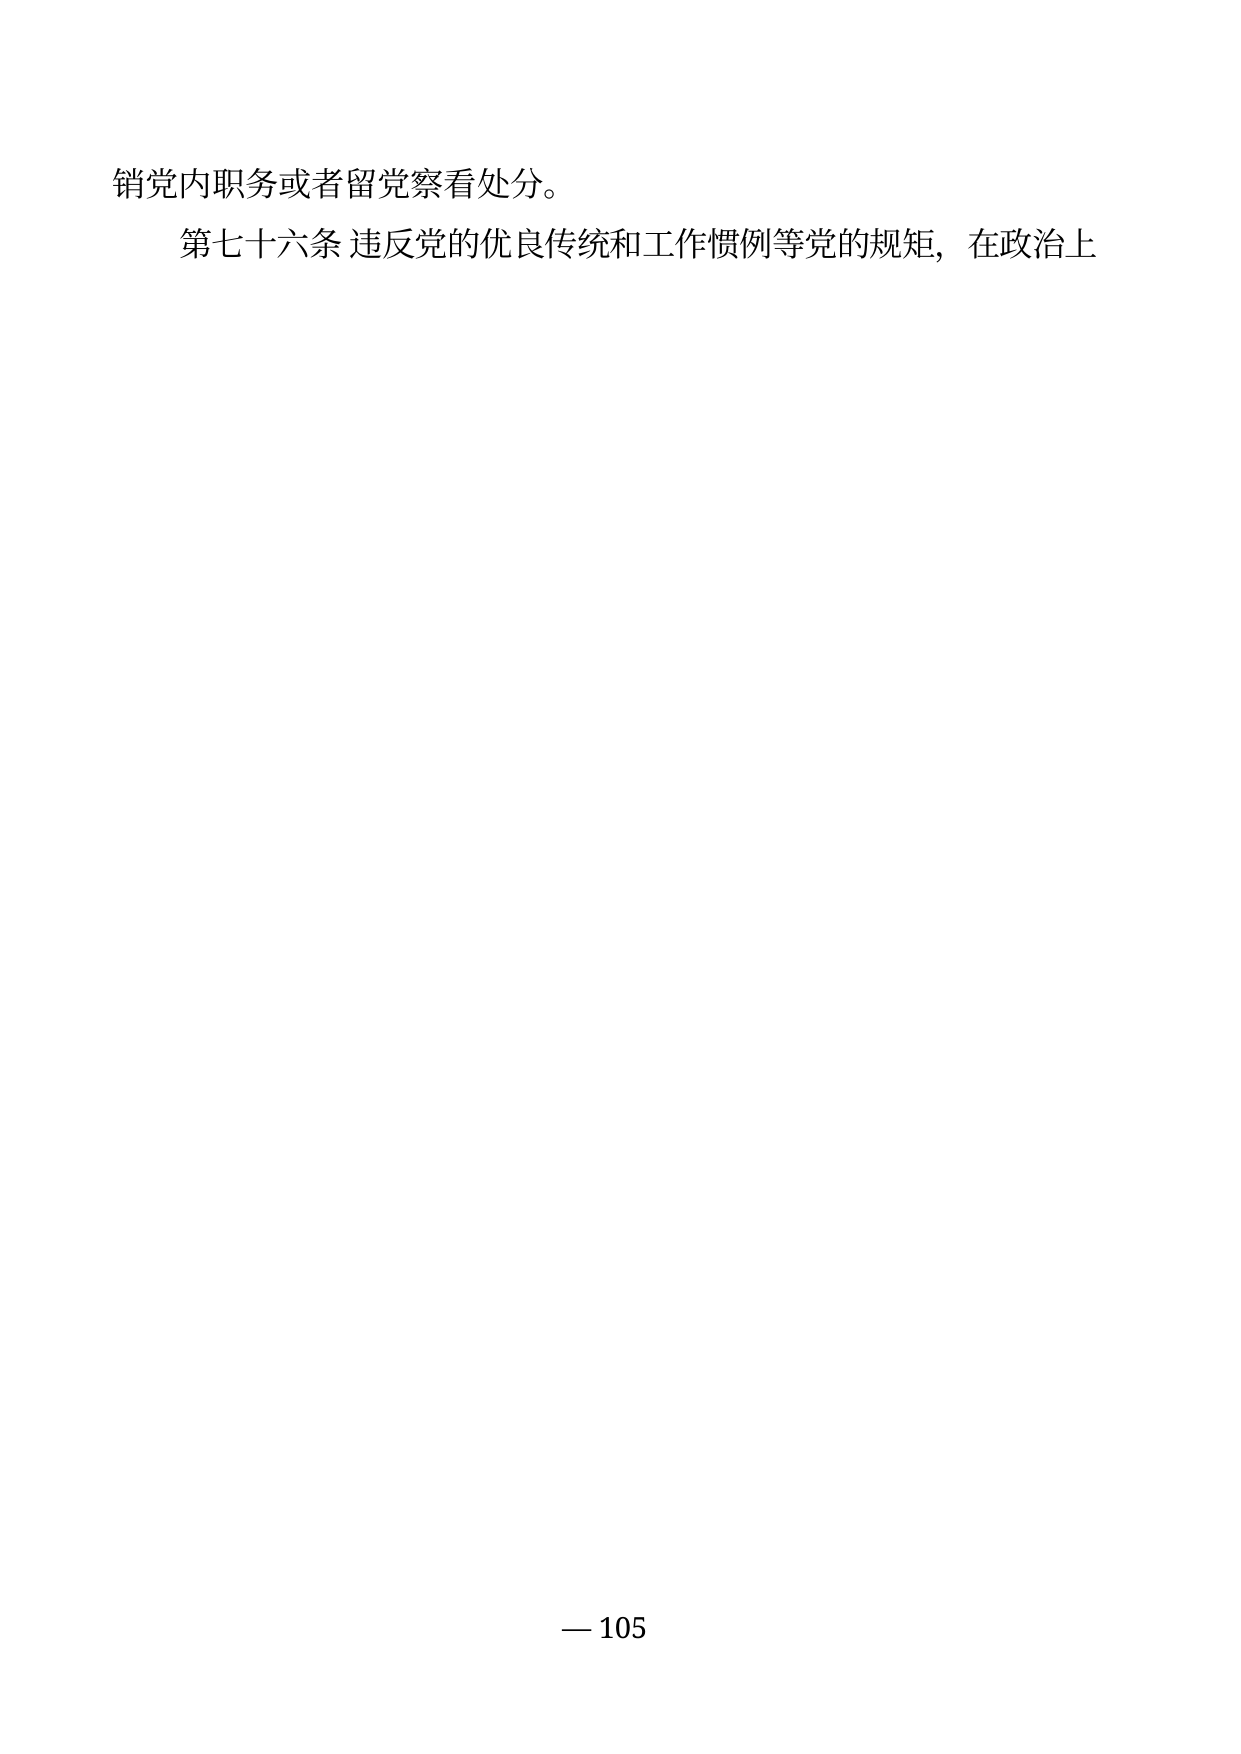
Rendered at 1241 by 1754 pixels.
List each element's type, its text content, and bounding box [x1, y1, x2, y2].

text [112, 158, 1128, 206]
text 第七十六条 违反党的优良传统和工作惯例等党的规矩，在政治上 [179, 223, 1152, 265]
